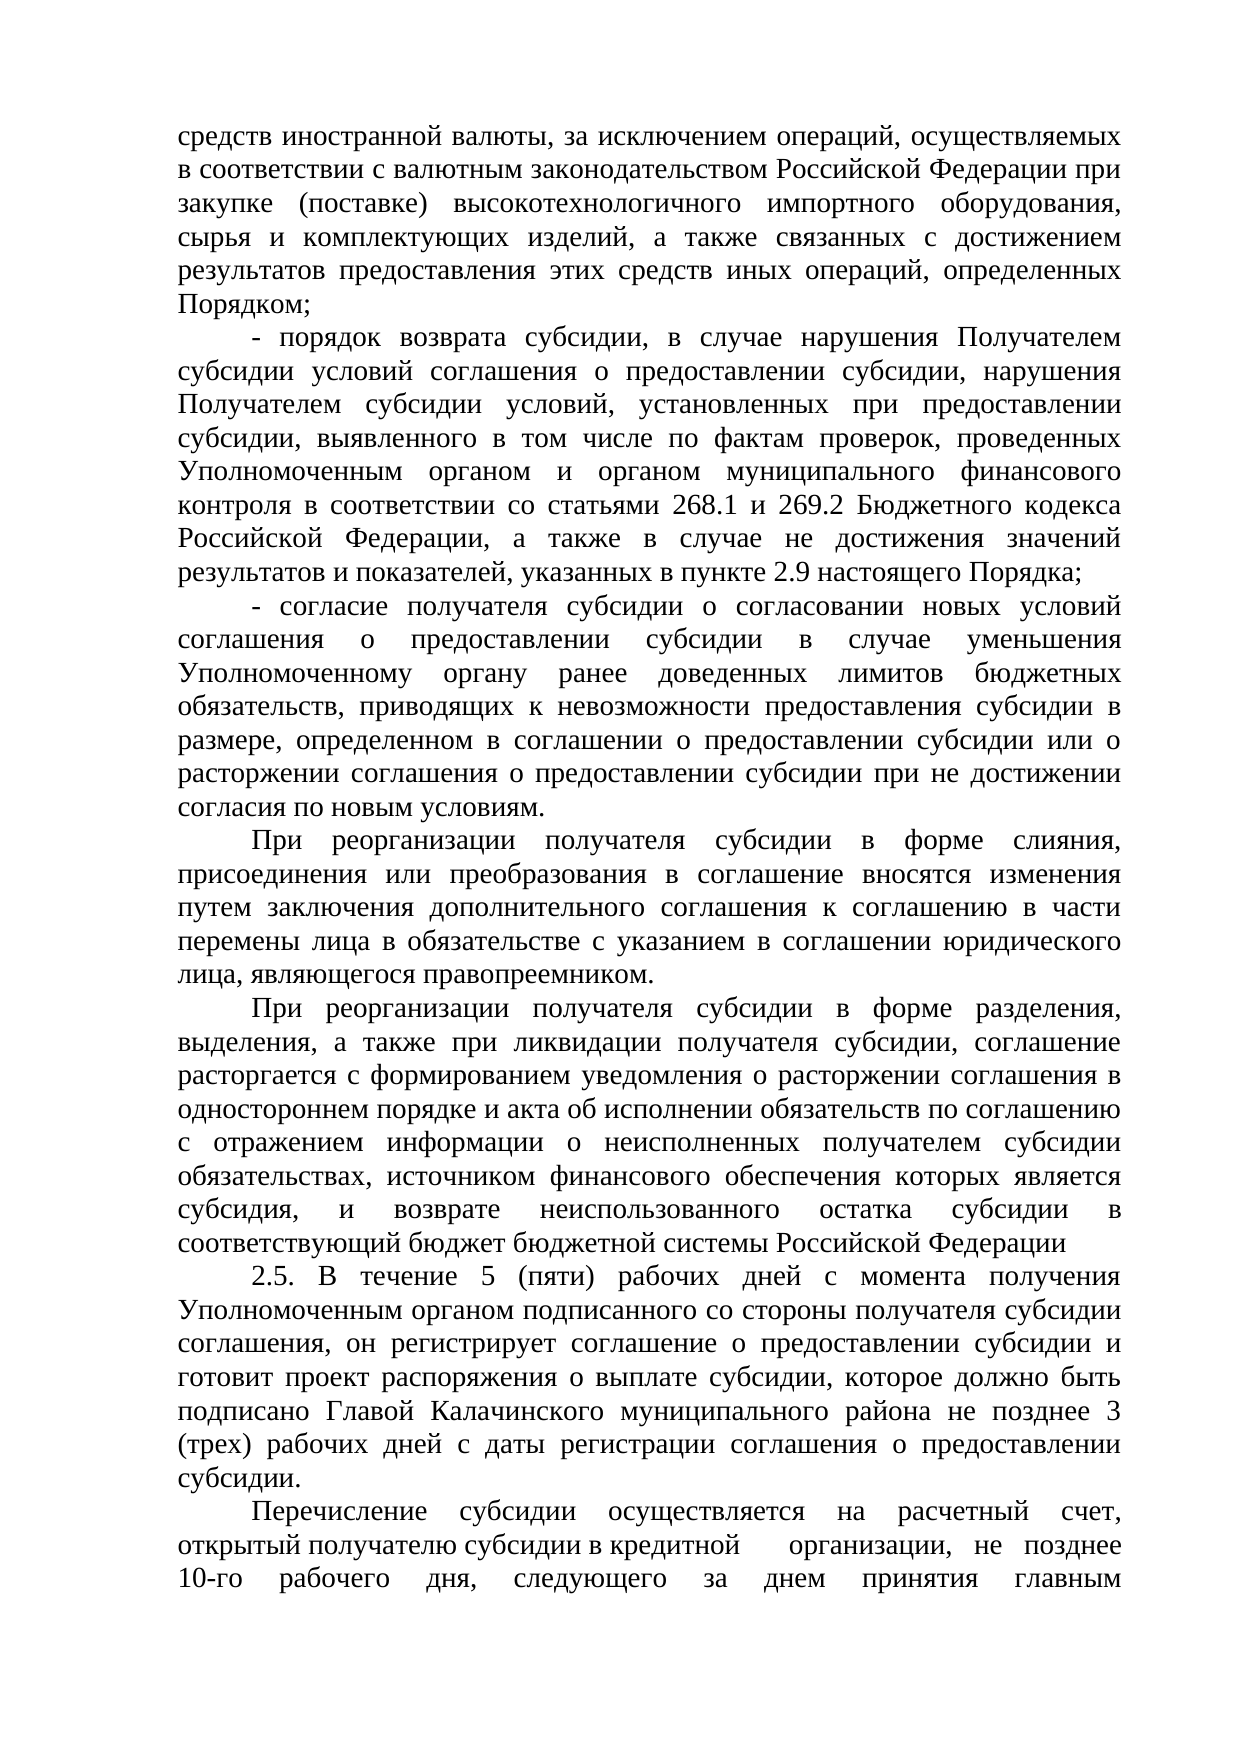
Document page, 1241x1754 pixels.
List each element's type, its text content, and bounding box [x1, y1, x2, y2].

text - согласие получателя субсидии о согласовании новых условий соглашения о предоставлении субсидии в случае уменьшения Уполномоченному органу ранее доведенных лимитов бюджетных обязательств, приводящих к невозможности предоставления субсидии в размере, определенном в соглашении о предоставлении субсидии или о расторжении соглашения о предоставлении субсидии при не достижении согласия по новым условиям. [177, 588, 1122, 822]
text 2.5. В течение 5 (пяти) рабочих дней с момента получения Уполномоченным органом подписанного со стороны получателя субсидии соглашения, он регистрирует соглашение о предоставлении субсидии и готовит проект распоряжения о выплате субсидии, которое должно быть подписано Главой Калачинского муниципального района не позднее 3 (трех) рабочих дней с даты регистрации соглашения о предоставлении субсидии. [177, 1258, 1122, 1493]
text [177, 1493, 1122, 1594]
text При реорганизации получателя субсидии в форме слияния, присоединения или преобразования в соглашение вносятся изменения путем заключения дополнительного соглашения к соглашению в части перемены лица в обязательстве с указанием в соглашении юридического лица, являющегося правопреемником. [177, 822, 1122, 990]
text При реорганизации получателя субсидии в форме разделения, выделения, а также при ликвидации получателя субсидии, соглашение расторгается с формированием уведомления о расторжении соглашения в одностороннем порядке и акта об исполнении обязательств по соглашению с отражением информации о неисполненных получателем субсидии обязательствах, источником финансового обеспечения которых является субсидия, и возврате неиспользованного остатка субсидии в соответствующий бюджет бюджетной системы Российской Федерации [177, 990, 1122, 1258]
text - порядок возврата субсидии, в случае нарушения Получателем субсидии условий соглашения о предоставлении субсидии, нарушения Получателем субсидии условий, установленных при предоставлении субсидии, выявленного в том числе по фактам проверок, проведенных Уполномоченным органом и органом муниципального финансового контроля в соответствии со статьями 268.1 и 269.2 Бюджетного кодекса Российской Федерации, а также в случае не достижения значений результатов и показателей, указанных в пункте 2.9 настоящего Порядка; [177, 319, 1122, 588]
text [177, 118, 1122, 319]
